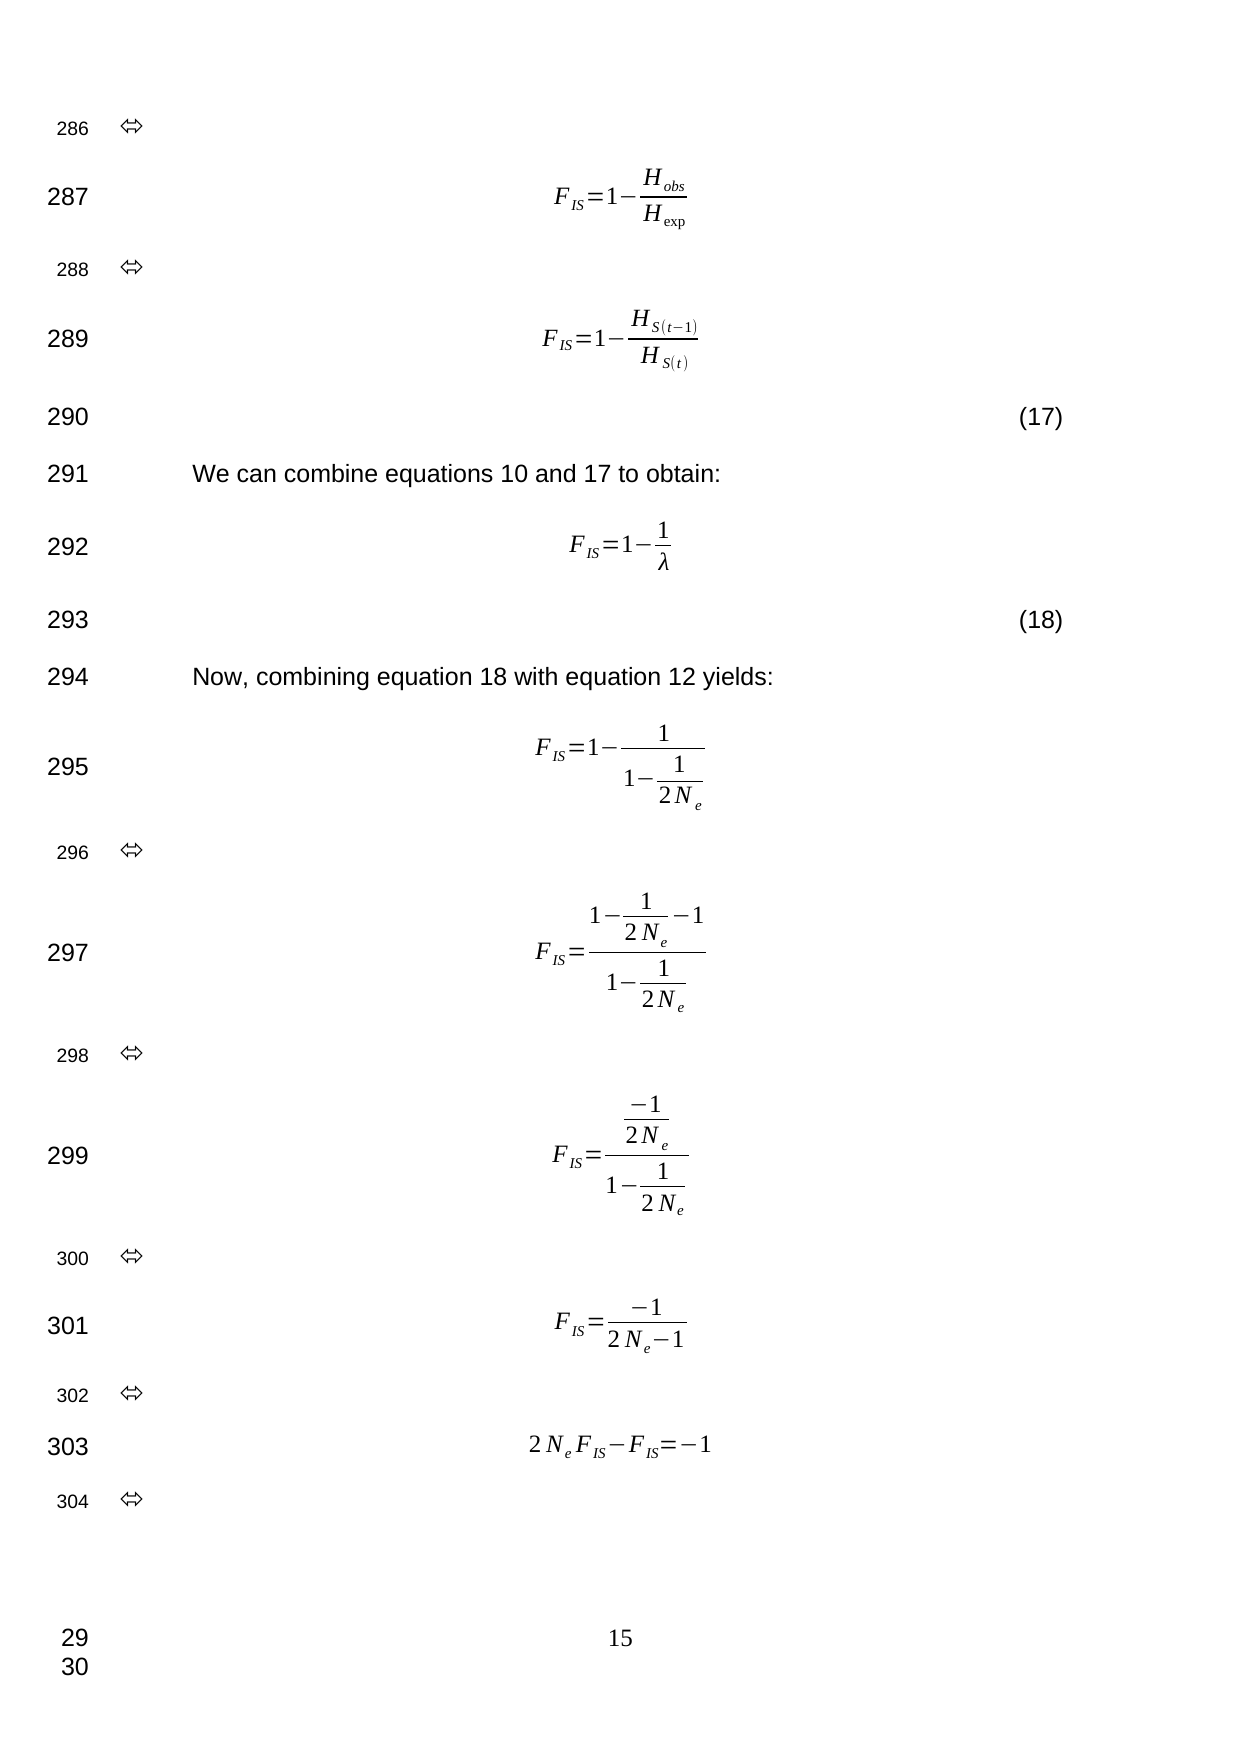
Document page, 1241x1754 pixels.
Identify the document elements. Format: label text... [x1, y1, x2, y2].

text (17) [118, 402, 1122, 431]
text Now, combining equation 18 with equation 12 yields: [118, 662, 1122, 691]
text We can combine equations 10 and 17 to obtain: [118, 459, 1122, 488]
text (18) [118, 604, 1122, 633]
